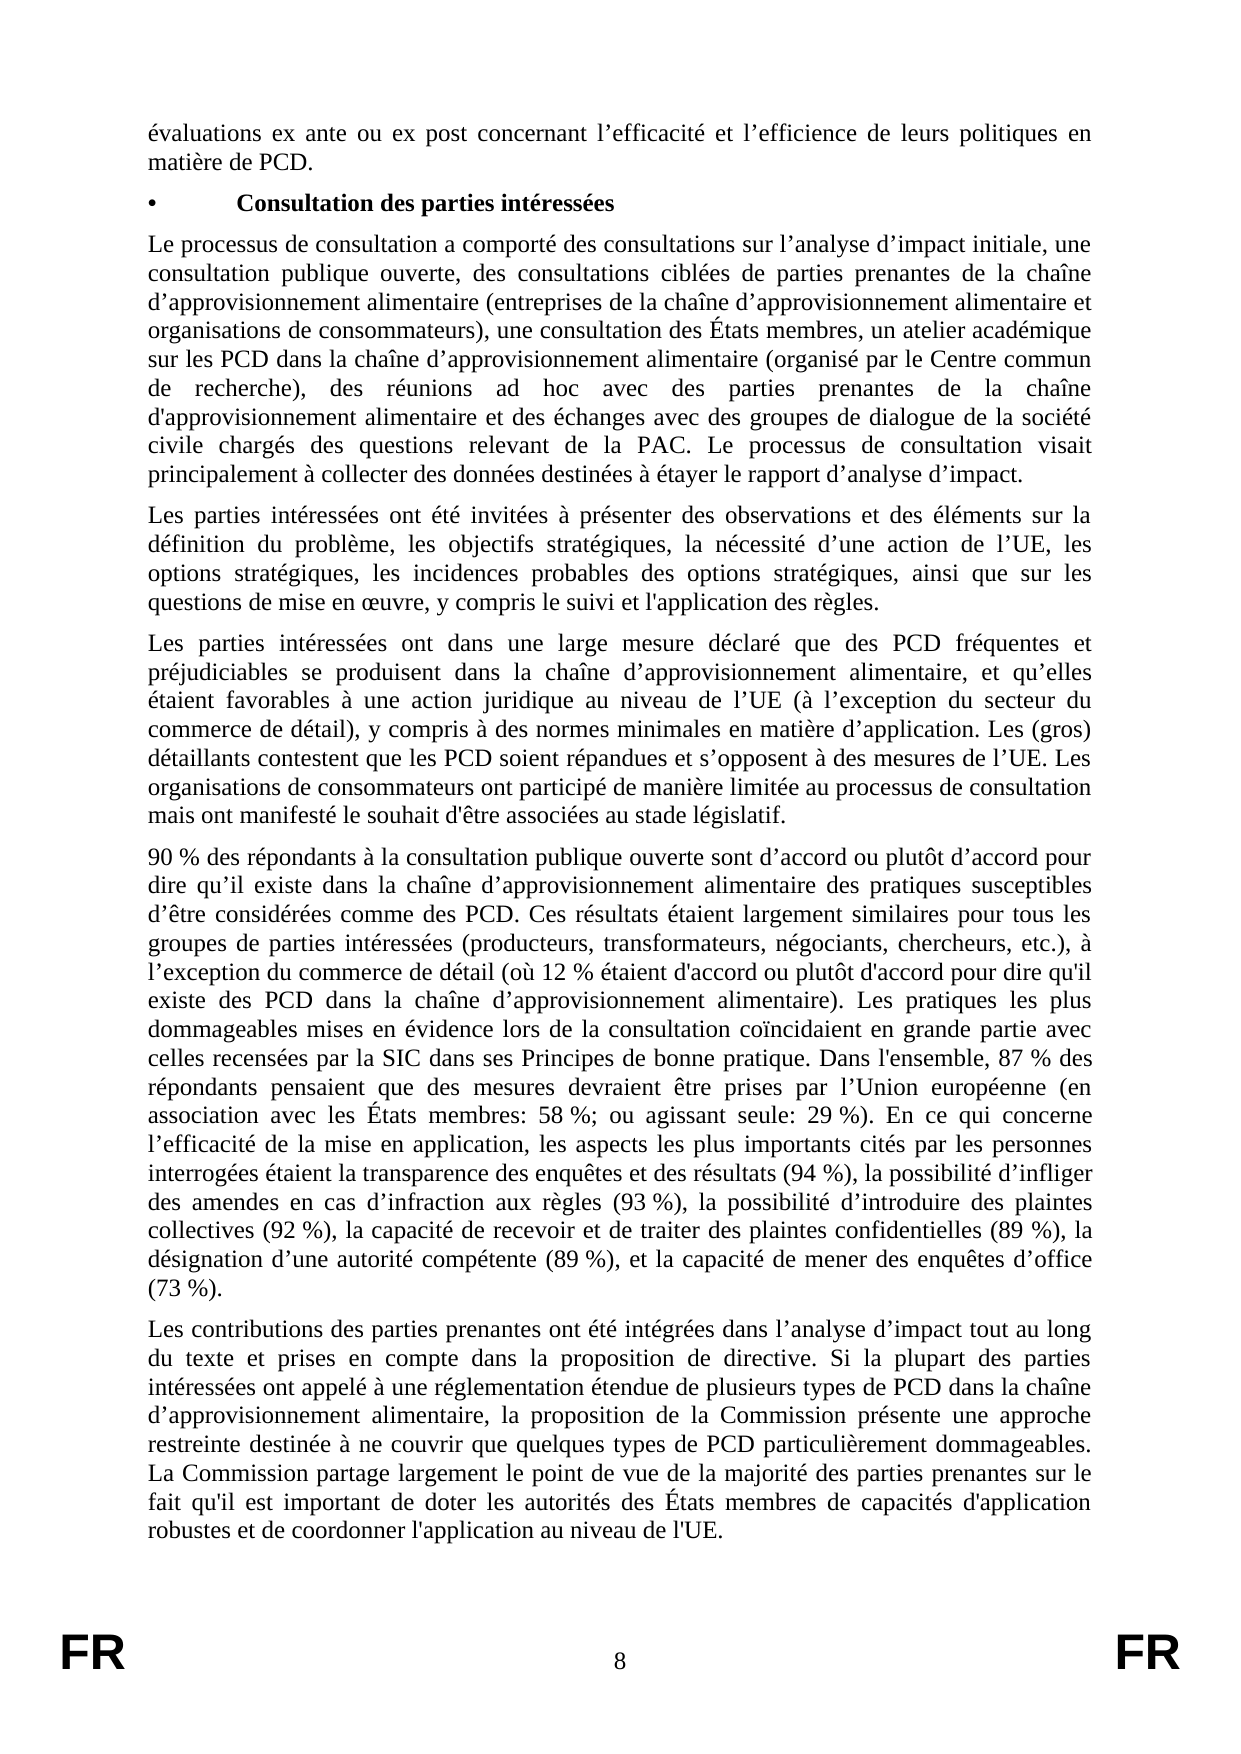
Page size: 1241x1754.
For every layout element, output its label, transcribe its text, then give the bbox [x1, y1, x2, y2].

text Les contributions des parties prenantes ont été intégrées dans l’analyse d’impact tout au long du texte et prises en compte dans la proposition de directive. Si la plupart des parties intéressées ont appelé à une réglementation étendue de plusieurs types de PCD dans la chaîne d’approvisionnement alimentaire, la proposition de la Commission présente une approche restreinte destinée à ne couvrir que quelques types de PCD particulièrement dommageables. La Commission partage largement le point de vue de la majorité des parties prenantes sur le fait qu'il est important de doter les autorités des États membres de capacités d'application robustes et de coordonner l'application au niveau de l'UE. [148, 1314, 1093, 1544]
text Le processus de consultation a comporté des consultations sur l’analyse d’impact initiale, une consultation publique ouverte, des consultations ciblées de parties prenantes de la chaîne d’approvisionnement alimentaire (entreprises de la chaîne d’approvisionnement alimentaire et organisations de consommateurs), une consultation des États membres, un atelier académique sur les PCD dans la chaîne d’approvisionnement alimentaire (organisé par le Centre commun de recherche), des réunions ad hoc avec des parties prenantes de la chaîne d'approvisionnement alimentaire et des échanges avec des groupes de dialogue de la société civile chargés des questions relevant de la PAC. Le processus de consultation visait principalement à collecter des données destinées à étayer le rapport d’analyse d’impact. [148, 229, 1093, 488]
text Les parties intéressées ont été invitées à présenter des observations et des éléments sur la définition du problème, les objectifs stratégiques, la nécessité d’une action de l’UE, les options stratégiques, les incidences probables des options stratégiques, ainsi que sur les questions de mise en œuvre, y compris le suivi et l'application des règles. [148, 501, 1093, 616]
subtitle • Consultation des parties intéressées [148, 188, 1093, 217]
text 90 % des répondants à la consultation publique ouverte sont d’accord ou plutôt d’accord pour dire qu’il existe dans la chaîne d’approvisionnement alimentaire des pratiques susceptibles d’être considérées comme des PCD. Ces résultats étaient largement similaires pour tous les groupes de parties intéressées (producteurs, transformateurs, négociants, chercheurs, etc.), à l’exception du commerce de détail (où 12 % étaient d'accord ou plutôt d'accord pour dire qu'il existe des PCD dans la chaîne d’approvisionnement alimentaire). Les pratiques les plus dommageables mises en évidence lors de la consultation coïncidaient en grande partie avec celles recensées par la SIC dans ses Principes de bonne pratique. Dans l'ensemble, 87 % des répondants pensaient que des mesures devraient être prises par l’Union européenne (en association avec les États membres: 58 %; ou agissant seule: 29 %). En ce qui concerne l’efficacité de la mise en application, les aspects les plus importants cités par les personnes interrogées étaient la transparence des enquêtes et des résultats (94 %), la possibilité d’infliger des amendes en cas d’infraction aux règles (93 %), la possibilité d’introduire des plaintes collectives (92 %), la capacité de recevoir et de traiter des plaintes confidentielles (89 %), la désignation d’une autorité compétente (89 %), et la capacité de mener des enquêtes d’office (73 %). [148, 842, 1093, 1302]
text Les parties intéressées ont dans une large mesure déclaré que des PCD fréquentes et préjudiciables se produisent dans la chaîne d’approvisionnement alimentaire, et qu’elles étaient favorables à une action juridique au niveau de l’UE (à l’exception du secteur du commerce de détail), y compris à des normes minimales en matière d’application. Les (gros) détaillants contestent que les PCD soient répandues et s’opposent à des mesures de l’UE. Les organisations de consommateurs ont participé de manière limitée au processus de consultation mais ont manifesté le souhait d'être associées au stade législatif. [148, 628, 1093, 829]
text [148, 118, 1093, 176]
